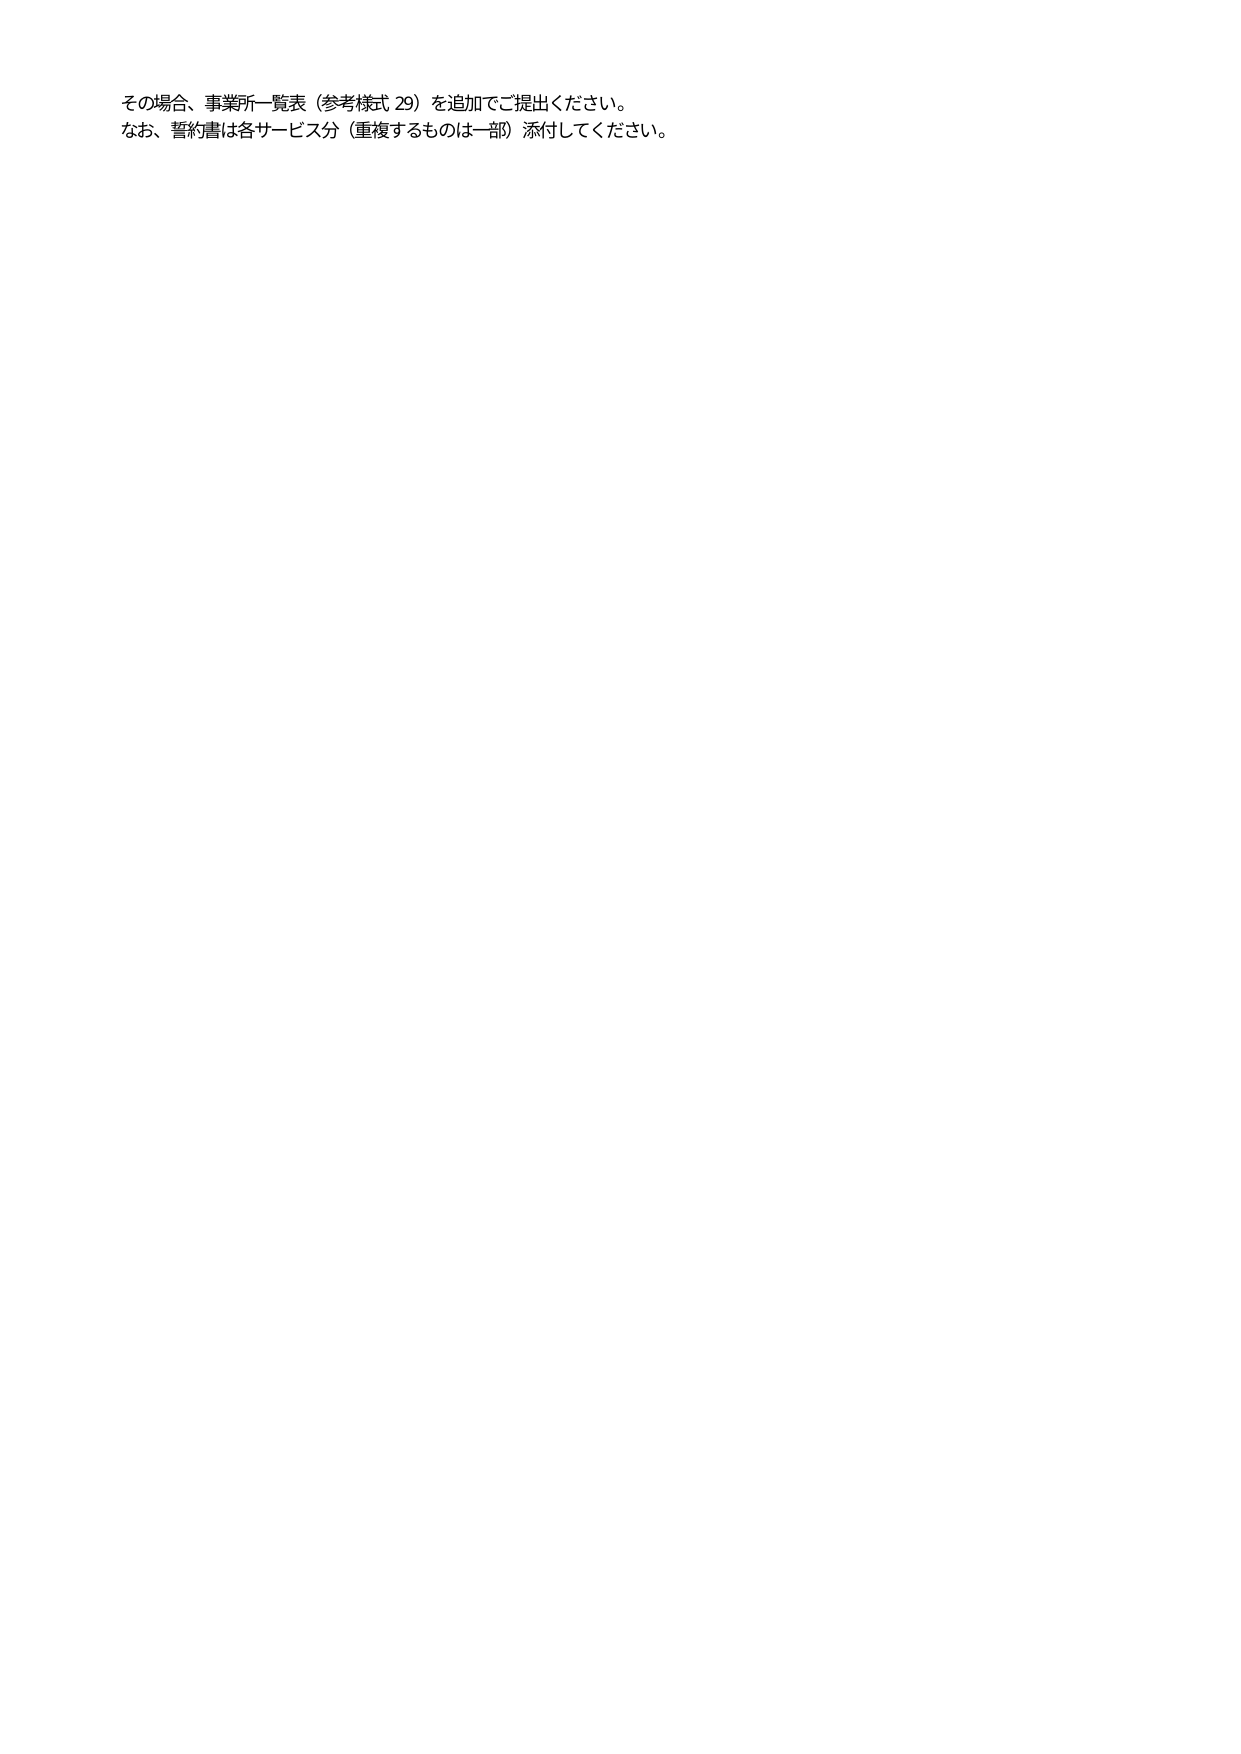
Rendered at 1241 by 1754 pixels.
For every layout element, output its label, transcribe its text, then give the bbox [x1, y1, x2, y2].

text なお、誓約書は各サービス分（重複するものは一部）添付してください 。 [83, 116, 1169, 143]
text その場合、事業所一覧表（参考様式29）を追加でご提出ください 。 [120, 89, 1169, 116]
